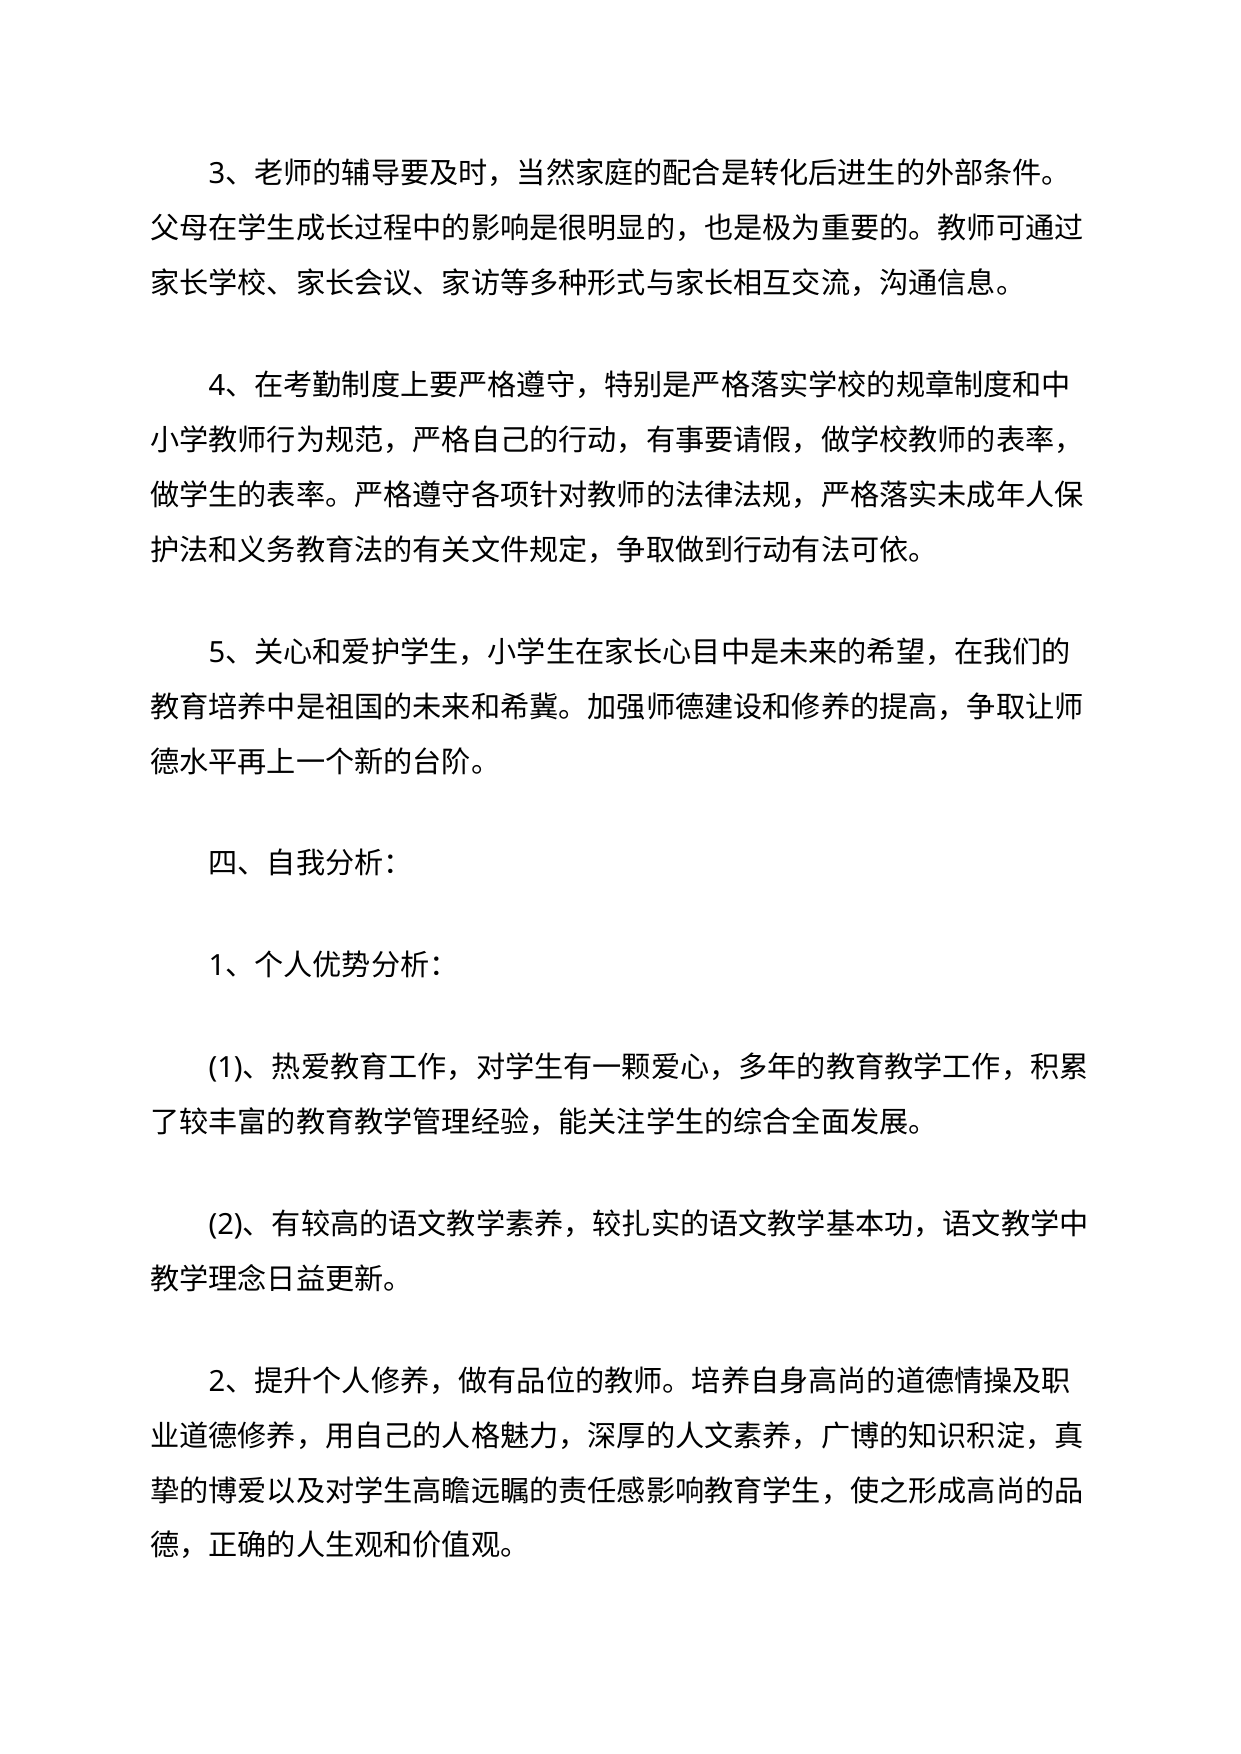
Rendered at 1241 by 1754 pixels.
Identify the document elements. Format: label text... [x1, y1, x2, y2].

text 四、自我分析： [150, 840, 1090, 882]
text (1)、热爱教育工作，对学生有一颗爱心，多年的教育教学工作，积累了较丰富的教育教学管理经验，能关注学生的综合全面发展。 [150, 1044, 1090, 1141]
text 5、关心和爱护学生，小学生在家长心目中是未来的希望，在我们的教育培养中是祖国的未来和希冀。加强师德建设和修养的提高，争取让师德水平再上一个新的台阶。 [150, 628, 1090, 780]
text 4、在考勤制度上要严格遵守，特别是严格落实学校的规章制度和中小学教师行为规范，严格自己的行动，有事要请假，做学校教师的表率，做学生的表率。严格遵守各项针对教师的法律法规，严格落实未成年人保护法和义务教育法的有关文件规定，争取做到行动有法可依。 [150, 362, 1090, 569]
text 3、老师的辅导要及时，当然家庭的配合是转化后进生的外部条件。父母在学生成长过程中的影响是很明显的，也是极为重要的。教师可通过家长学校、家长会议、家访等多种形式与家长相互交流，沟通信息。 [150, 150, 1090, 302]
text (2)、有较高的语文教学素养，较扎实的语文教学基本功，语文教学中教学理念日益更新。 [150, 1200, 1090, 1298]
text 1、个人优势分析： [150, 942, 1090, 984]
text 2、提升个人修养，做有品位的教师。培养自身高尚的道德情操及职业道德修养，用自己的人格魅力，深厚的人文素养，广博的知识积淀，真挚的博爱以及对学生高瞻远瞩的责任感影响教育学生，使之形成高尚的品德，正确的人生观和价值观。 [150, 1357, 1090, 1564]
